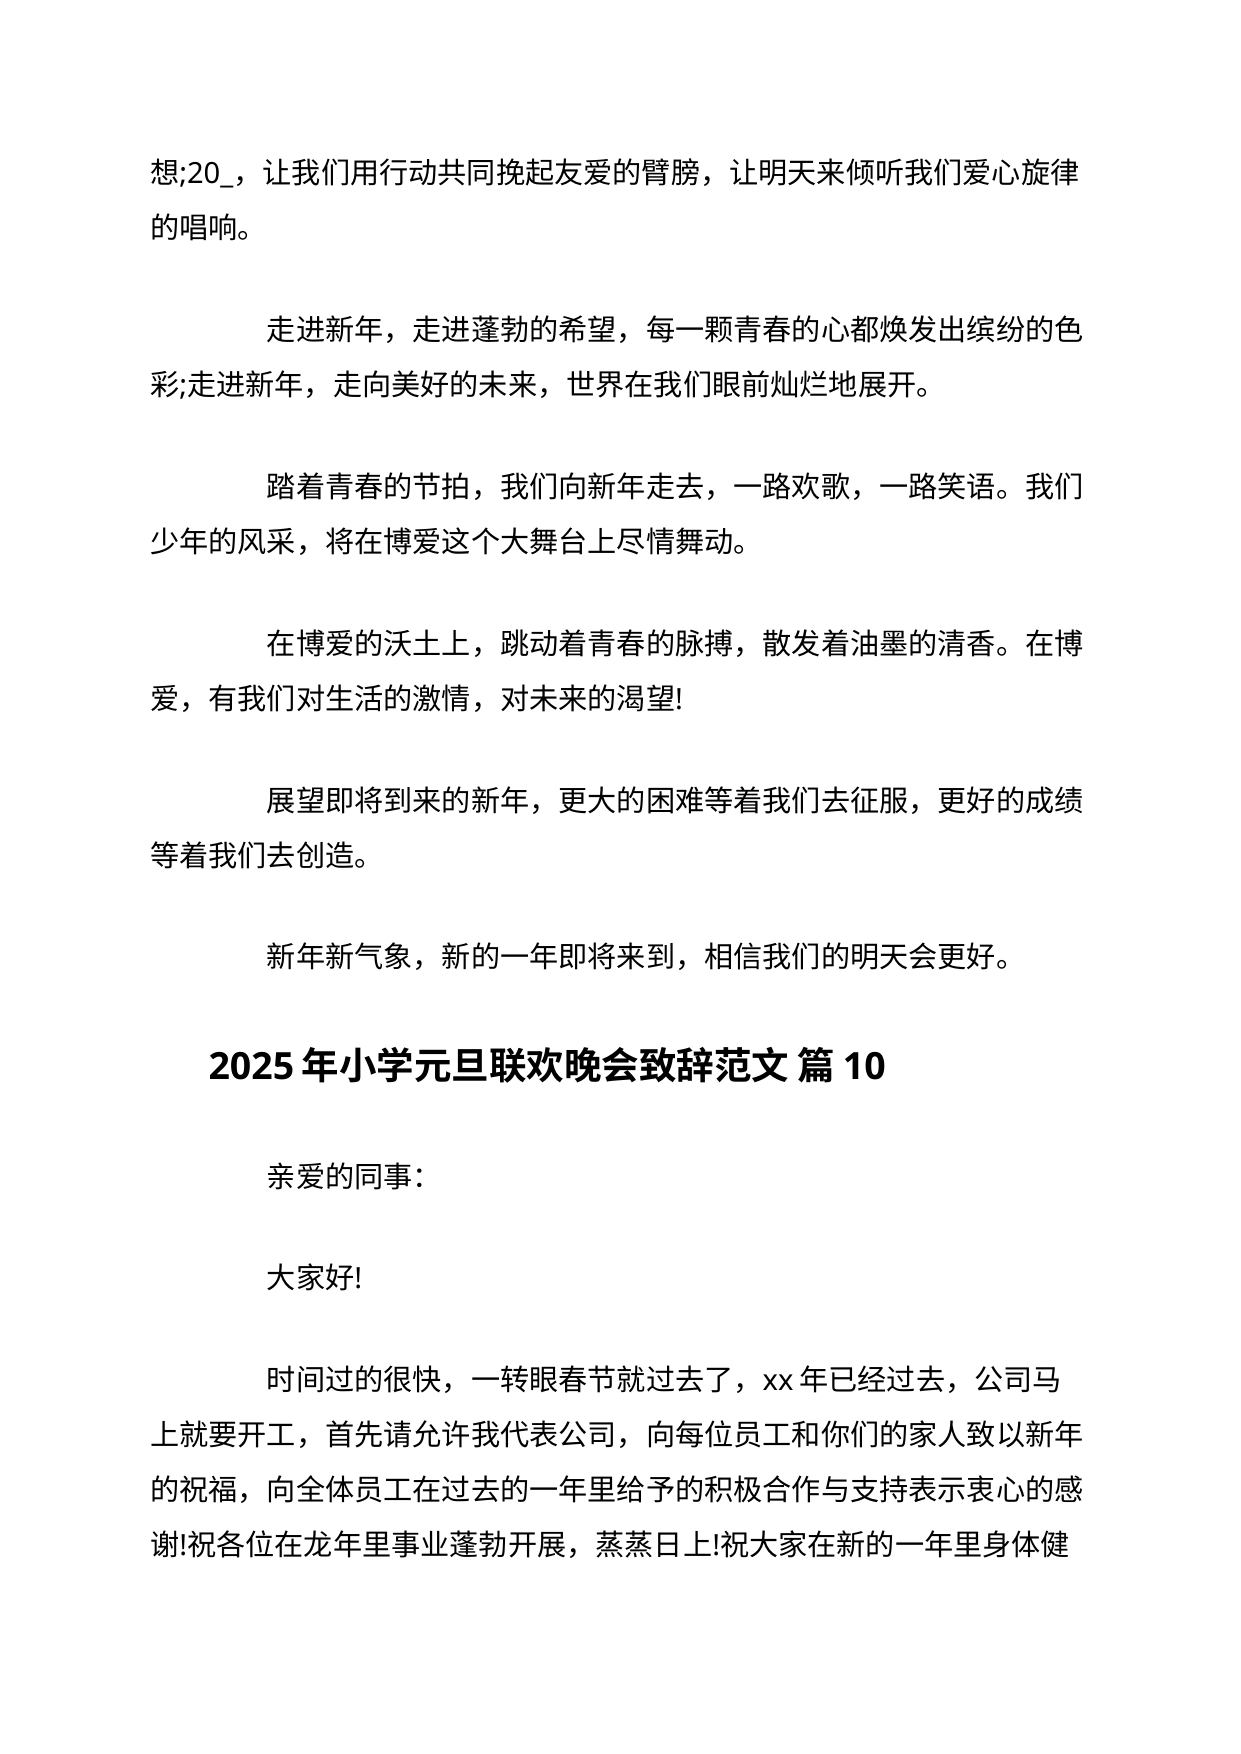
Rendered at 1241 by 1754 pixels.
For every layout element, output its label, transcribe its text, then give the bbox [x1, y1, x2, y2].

text 展望即将到来的新年，更大的困难等着我们去征服，更好的成绩等着我们去创造。 [150, 777, 1090, 874]
text 2025年小学元旦联欢晚会致辞范文 篇10 [150, 1036, 1090, 1090]
text 踏着青春的节拍，我们向新年走去，一路欢歌，一路笑语。我们少年的风采，将在博爱这个大舞台上尽情舞动。 [150, 464, 1090, 561]
text 大家好! [150, 1255, 1090, 1297]
text 亲爱的同事： [150, 1153, 1090, 1196]
text 新年新气象，新的一年即将来到，相信我们的明天会更好。 [150, 934, 1090, 976]
text 在博爱的沃土上，跳动着青春的脉搏，散发着油墨的清香。在博爱，有我们对生活的激情，对未来的渴望! [150, 620, 1090, 718]
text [150, 1357, 1090, 1564]
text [150, 150, 1090, 247]
text 走进新年，走进蓬勃的希望，每一颗青春的心都焕发出缤纷的色彩;走进新年，走向美好的未来，世界在我们眼前灿烂地展开。 [150, 307, 1090, 404]
